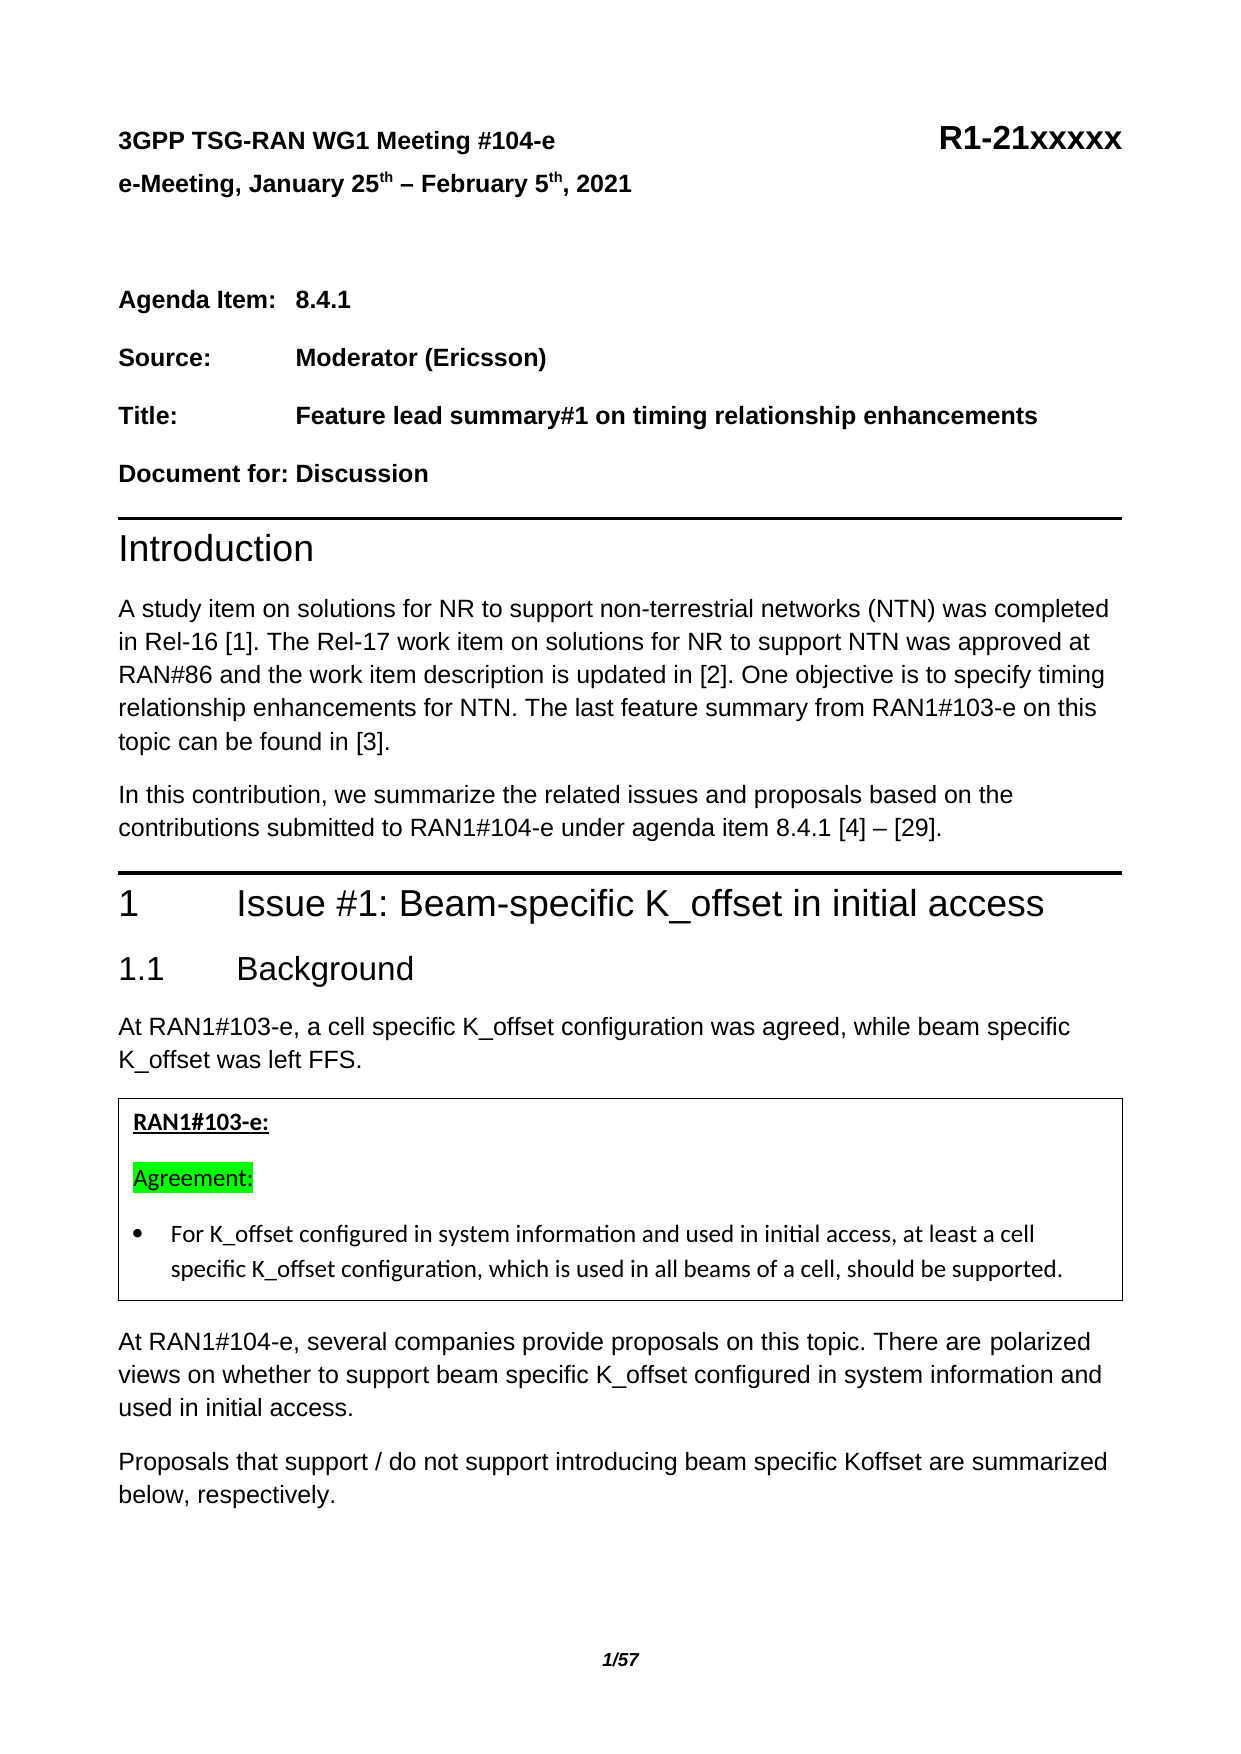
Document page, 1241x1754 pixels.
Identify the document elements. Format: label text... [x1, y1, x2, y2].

text Agenda Item: 8.4.1 [118, 284, 1122, 313]
text In this contribution, we summarize the related issues and proposals based on the contributions submitted to RAN1#104-e under agenda item 8.4.1 [4] – [29]. [118, 780, 1122, 842]
subtitle Introduction [118, 520, 1122, 569]
text e-Meeting, January 25th – February 5th, 2021 [118, 168, 1122, 197]
text Document for: Discussion [118, 459, 1122, 487]
text At RAN1#103-e, a cell specific K_offset configuration was agreed, while beam specific K_offset was left FFS. [118, 1012, 1122, 1074]
text Title: Feature lead summary#1 on timing relationship enhancements [118, 401, 1122, 429]
text A study item on solutions for NR to support non-terrestrial networks (NTN) was completed in Rel-16 [1]. The Rel-17 work item on solutions for NR to support NTN was approved at RAN#86 and the work item description is updated in [2]. One objective is to specify timing relationship enhancements for NTN. The last feature summary from RAN1#103-e on this topic can be found in [3]. [118, 594, 1122, 755]
subtitle 1.1 Background [118, 949, 1122, 987]
text Source: Moderator (Ericsson) [118, 343, 1122, 371]
text At RAN1#104-e, several companies provide proposals on this topic. There are polarized views on whether to support beam specific K_offset configured in system information and used in initial access. [118, 1327, 1122, 1422]
text 3GPP TSG-RAN WG1 Meeting #104-e R1-21xxxxx [118, 118, 1122, 157]
text Proposals that support / do not support introducing beam specific Koffset are summarized below, respectively. [118, 1447, 1122, 1509]
subtitle 1 Issue #1: Beam-specific K_offset in initial access [118, 875, 1122, 924]
